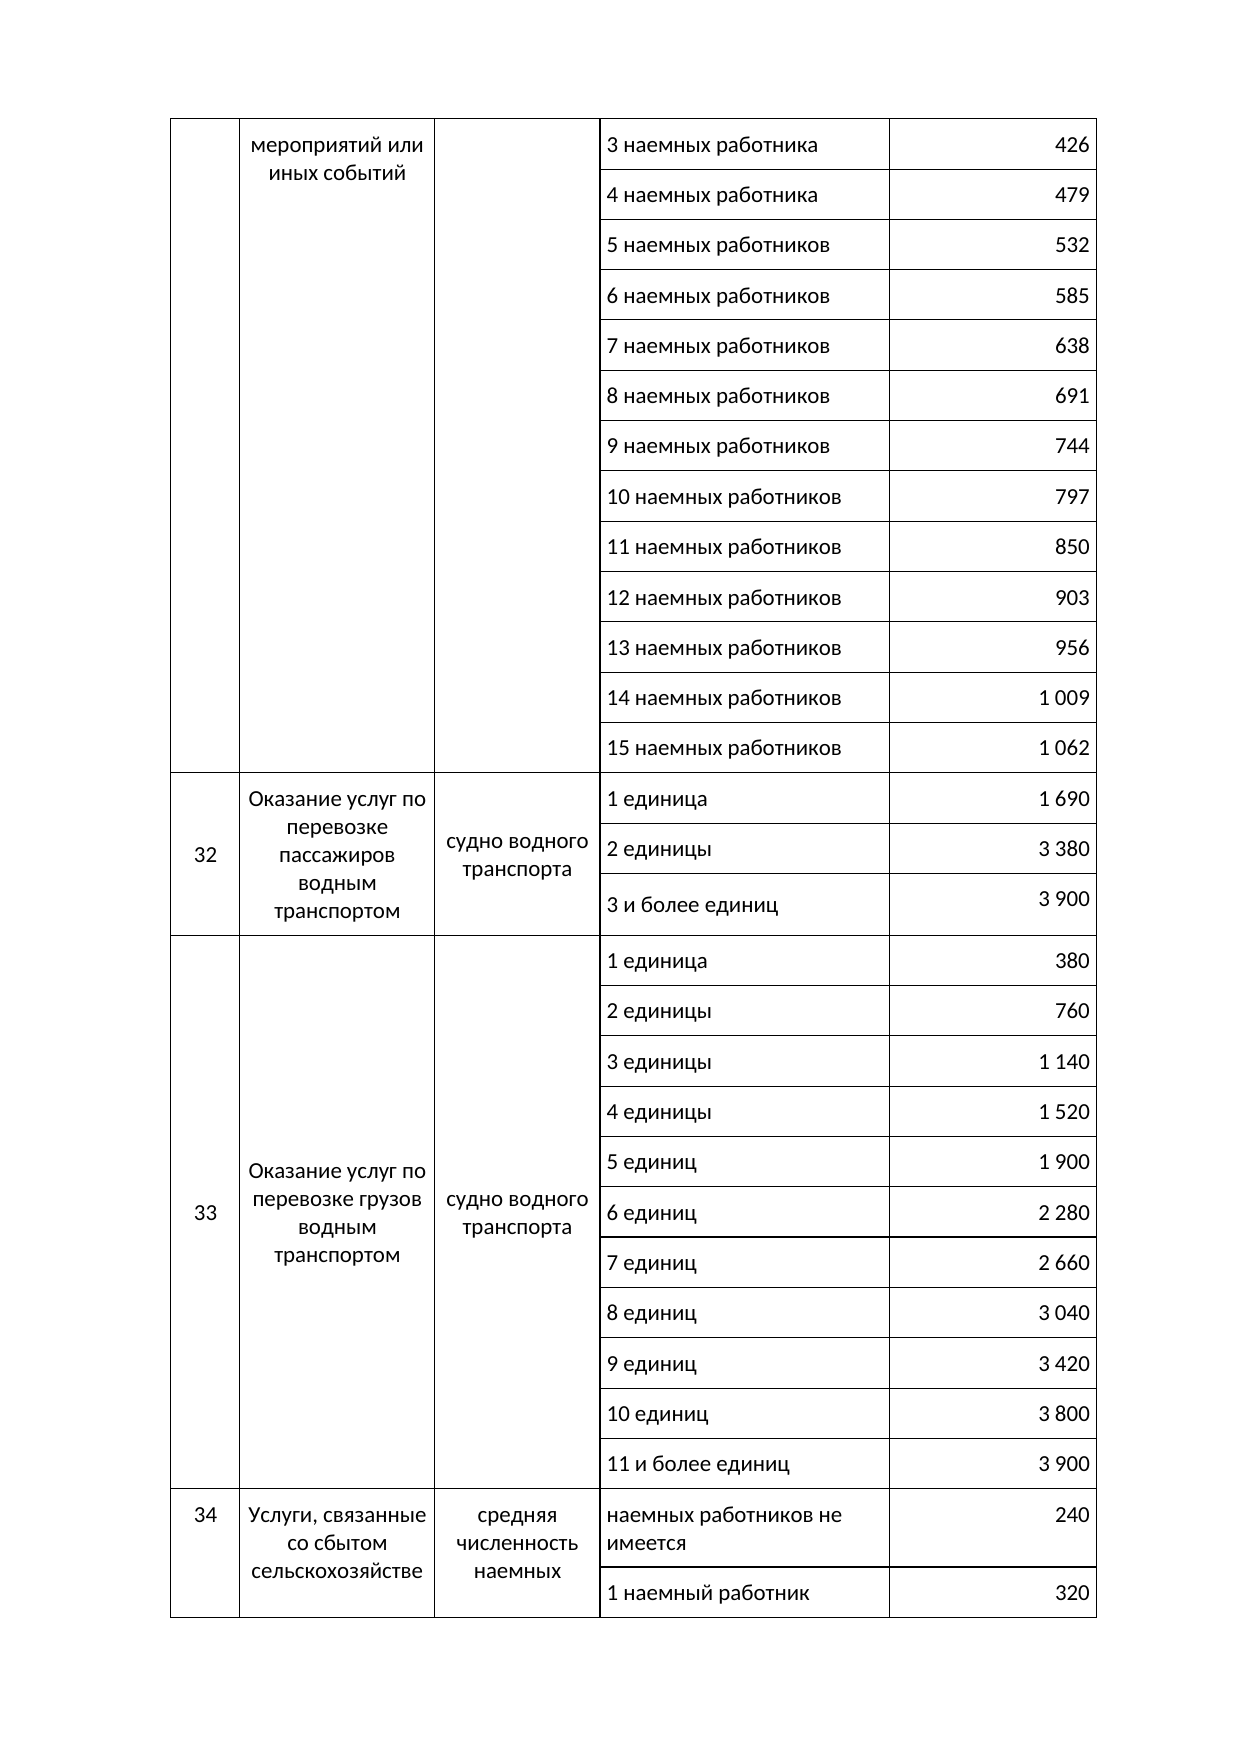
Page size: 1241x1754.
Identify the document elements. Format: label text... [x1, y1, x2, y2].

table_cell 34 [171, 1489, 239, 1617]
table_cell 3 и более единиц [601, 874, 889, 934]
table_cell 9 единиц [601, 1338, 889, 1387]
table_cell 1 единица [601, 936, 889, 985]
table_cell 2 660 [890, 1238, 1096, 1287]
table_cell 3 040 [890, 1288, 1096, 1337]
table_cell средняя численность наемных работников [435, 1489, 599, 1617]
table_cell 1 520 [890, 1087, 1096, 1136]
table_cell 6 единиц [601, 1187, 889, 1236]
table_cell 10 единиц [601, 1389, 889, 1438]
table_cell 5 единиц [601, 1137, 889, 1186]
table_cell 1 062 [890, 723, 1096, 772]
table_cell 8 наемных работников [601, 371, 889, 420]
table_cell 691 [890, 371, 1096, 420]
table_cell 10 наемных работников [601, 471, 889, 521]
table_cell 744 [890, 421, 1096, 470]
table_cell 2 280 [890, 1187, 1096, 1236]
table_cell 1 единица [601, 773, 889, 822]
table_cell 7 наемных работников [601, 320, 889, 370]
table_cell 797 [890, 471, 1096, 521]
table_cell 760 [890, 986, 1096, 1035]
table_cell 1 009 [890, 673, 1096, 722]
table_cell 5 наемных работников [601, 220, 889, 269]
table_cell 638 [890, 320, 1096, 370]
table_cell 3 420 [890, 1338, 1096, 1387]
table_cell Услуги, связанные со сбытом сельскохозяйственной продукции (хранение, сортировка, сушка, мойка, расфасовка, упаковка и транспортировка) [240, 1489, 434, 1617]
table_cell 850 [890, 522, 1096, 571]
table_cell 2 единицы [601, 824, 889, 873]
table_cell 4 наемных работника [601, 170, 889, 219]
table_cell 6 наемных работников [601, 270, 889, 319]
table_cell 2 единицы [601, 986, 889, 1035]
table_cell 380 [890, 936, 1096, 985]
table_cell 3 380 [890, 824, 1096, 873]
table_cell судно водного транспорта [435, 936, 599, 1488]
table_cell 1 690 [890, 773, 1096, 822]
table_cell наемных работников не имеется [601, 1489, 889, 1566]
table_cell 12 наемных работников [601, 572, 889, 621]
table_cell 9 наемных работников [601, 421, 889, 470]
table_cell 240 [890, 1489, 1096, 1566]
table_cell 479 [890, 170, 1096, 219]
table_cell 3 800 [890, 1389, 1096, 1438]
table_cell 11 и более единиц [601, 1439, 889, 1488]
table_cell 320 [890, 1568, 1096, 1617]
table_cell Оказание услуг по перевозке грузов водным транспортом [240, 936, 434, 1488]
table_cell 1 900 [890, 1137, 1096, 1186]
table_cell 14 наемных работников [601, 673, 889, 722]
table_cell 585 [890, 270, 1096, 319]
table_cell 4 единицы [601, 1087, 889, 1136]
table_cell 8 единиц [601, 1288, 889, 1337]
table_cell 956 [890, 622, 1096, 672]
table_cell судно водного транспорта [435, 773, 599, 934]
table_cell 15 наемных работников [601, 723, 889, 772]
table_cell 3 наемных работника [601, 119, 889, 168]
table_cell 32 [171, 773, 239, 934]
table_cell 1 140 [890, 1036, 1096, 1086]
table_cell 13 наемных работников [601, 622, 889, 672]
table_cell Оказание услуг по перевозке пассажиров водным транспортом [240, 773, 434, 934]
table_cell 11 наемных работников [601, 522, 889, 571]
table_cell 532 [890, 220, 1096, 269]
table_cell 3 единицы [601, 1036, 889, 1086]
table_cell 1 наемный работник [601, 1568, 889, 1617]
table_cell 426 [890, 119, 1096, 168]
table_cell 7 единиц [601, 1238, 889, 1287]
table_cell 3 900 [890, 874, 1096, 934]
table_cell 33 [171, 936, 239, 1488]
table_cell 903 [890, 572, 1096, 621]
table_cell 3 900 [890, 1439, 1096, 1488]
